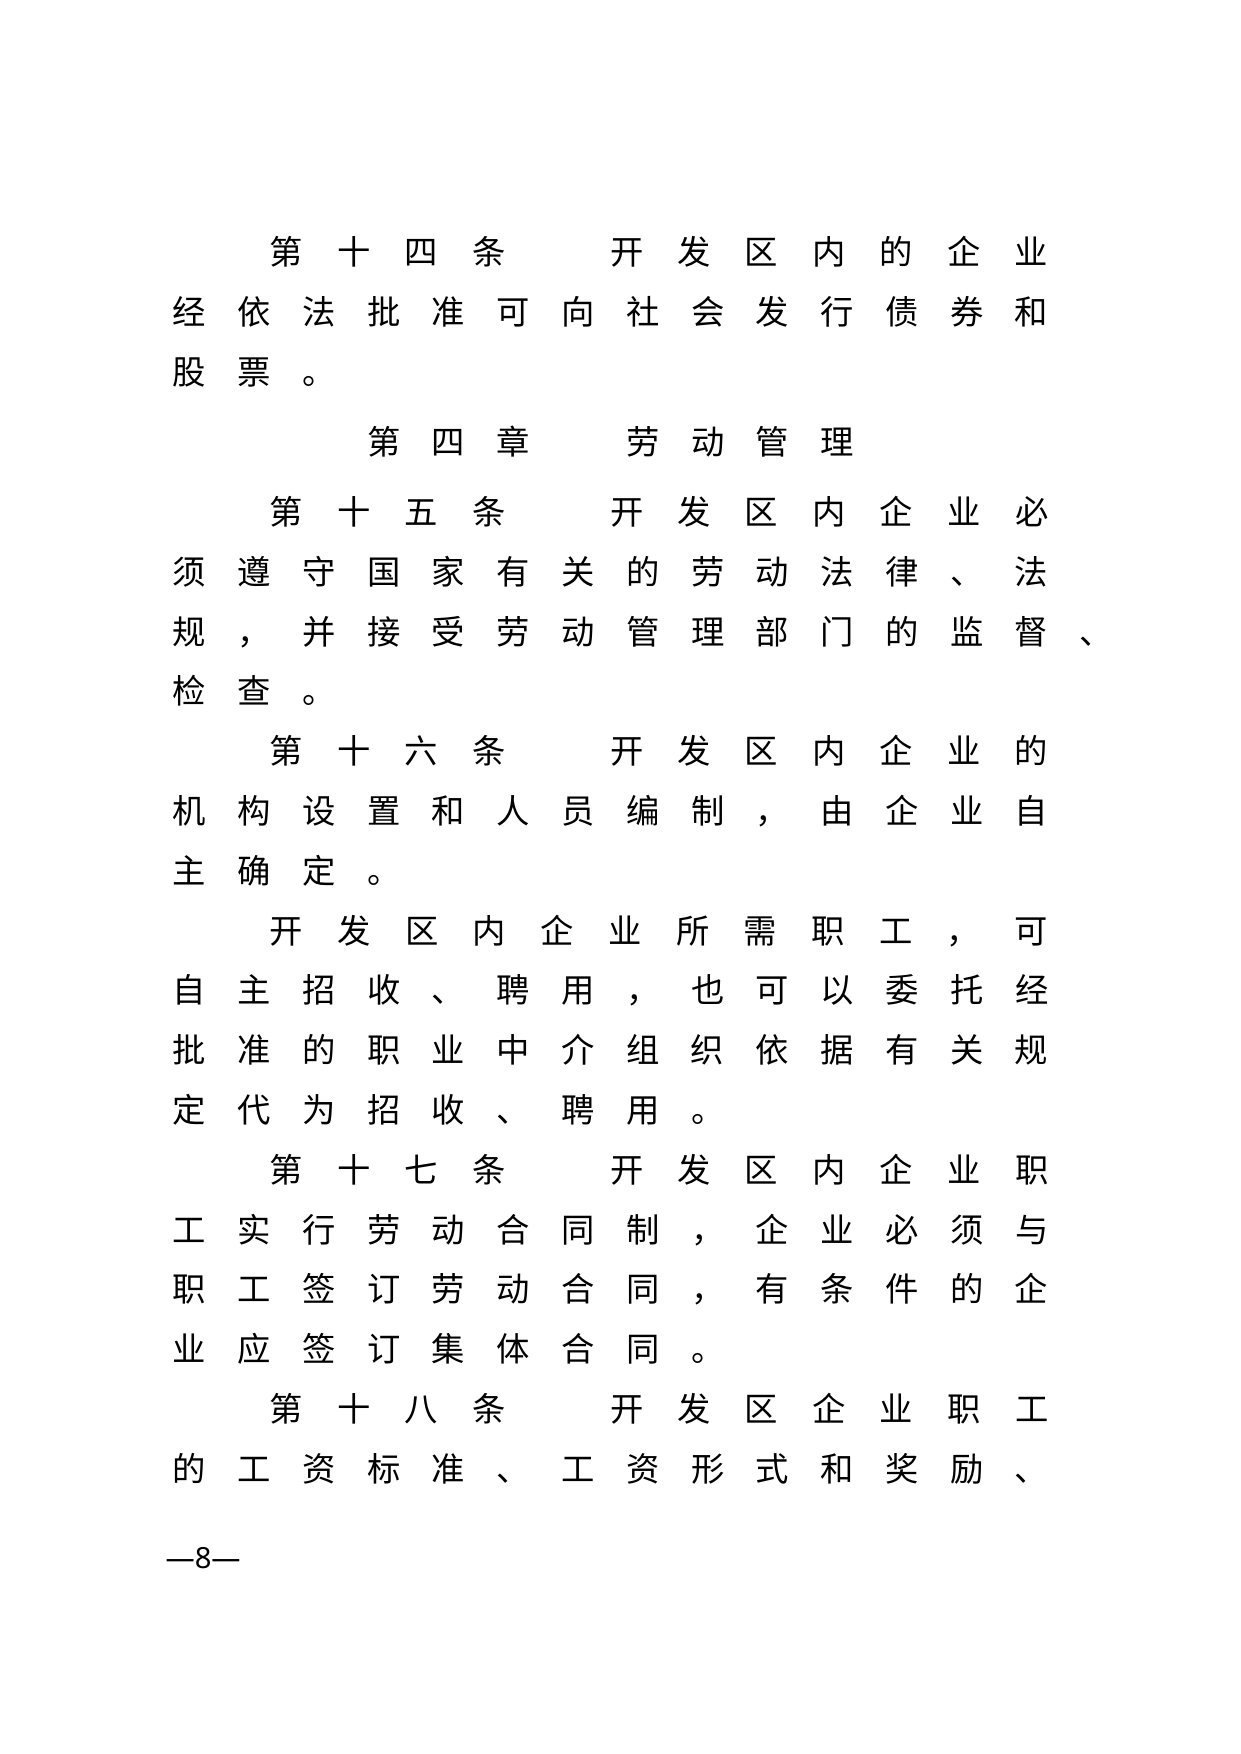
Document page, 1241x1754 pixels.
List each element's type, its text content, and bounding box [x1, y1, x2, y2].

text 第十五条 开发区内企业必须遵守国家有关的劳动法律、法规，并接受劳动管理部门的监督、检查。 [172, 480, 1079, 719]
text 开发区内企业所需职工，可自主招收、聘用，也可以委托经批准的职业中介组织依据有关规定代为招收、聘用。 [172, 899, 1079, 1138]
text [172, 1377, 1079, 1497]
subtitle 第四章 劳动管理 [172, 410, 1079, 470]
text 第十六条 开发区内企业的机构设置和人员编制，由企业自主确定。 [172, 719, 1079, 899]
text 第十七条 开发区内企业职工实行劳动合同制，企业必须与职工签订劳动合同，有条件的企业应签订集体合同。 [172, 1138, 1079, 1377]
text 第十四条 开发区内的企业经依法批准可向社会发行债券和股票。 [172, 220, 1079, 399]
